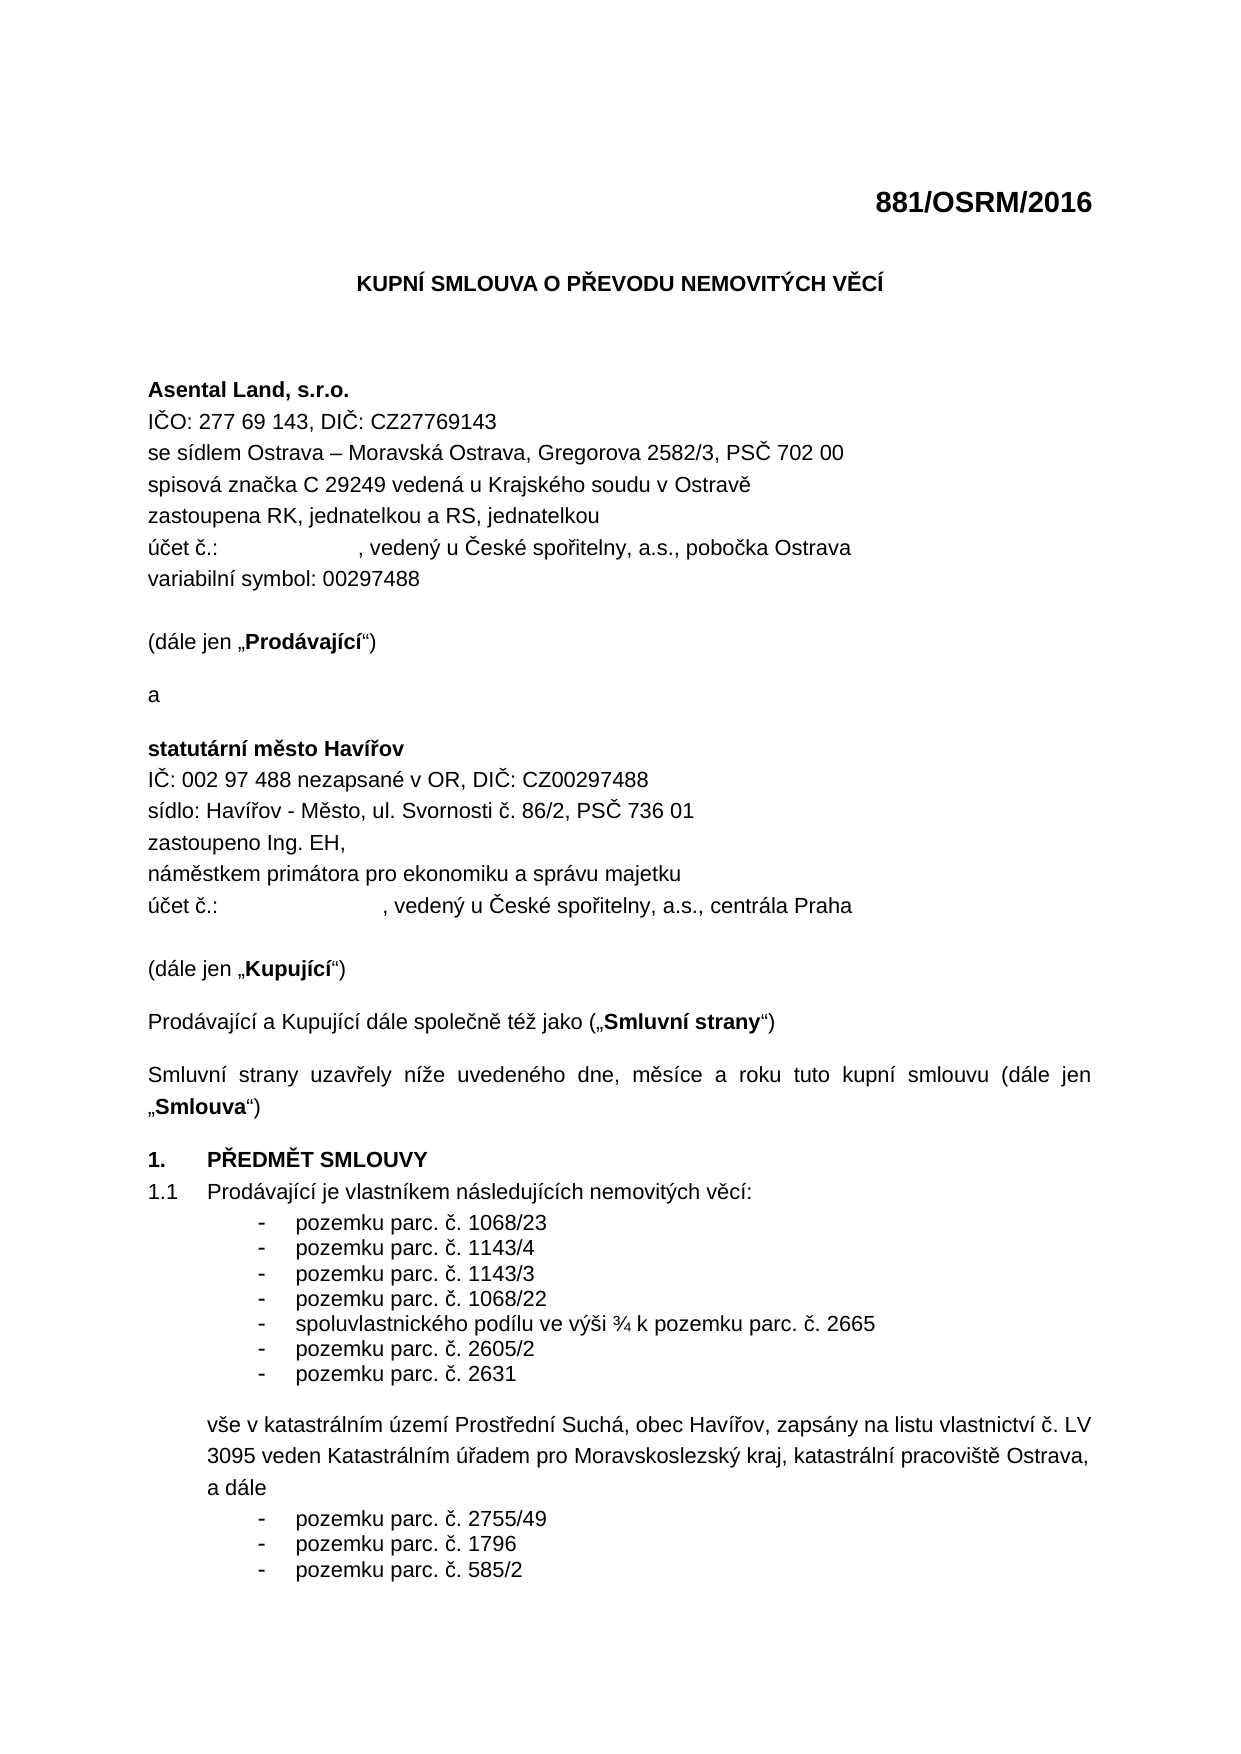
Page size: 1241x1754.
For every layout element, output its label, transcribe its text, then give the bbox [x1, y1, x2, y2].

text statutární město Havířov [148, 735, 1092, 761]
subtitle 881/OSRM/2016 [148, 148, 1092, 218]
text náměstkem primátora pro ekonomiku a správu majetku [148, 861, 1092, 886]
list pozemku parc. č. 1068/23 [258, 1210, 1092, 1235]
text spisová značka C 29249 vedená u Krajského soudu v Ostravě [148, 471, 1092, 497]
list pozemku parc. č. 1143/4 [258, 1235, 1092, 1260]
list PŘEDMĚT SMLOUVY [148, 1147, 1092, 1172]
text (dále jen „Prodávající“) [148, 629, 1092, 654]
text zastoupena RK, jednatelkou a RS, jednatelkou [148, 503, 1092, 528]
text Prodávající je vlastníkem následujících nemovitých věcí: [148, 1178, 1092, 1204]
text IČ: 002 97 488 nezapsané v OR, DIČ: CZ00297488 [148, 767, 1092, 792]
text účet č.: , vedený u České spořitelny, a.s., centrála Praha [148, 893, 1092, 918]
list spoluvlastnického podílu ve výši ¾ k pozemku parc. č. 2665 [258, 1311, 1092, 1336]
list pozemku parc. č. 1796 [258, 1531, 1092, 1556]
text Prodávající a Kupující dále společně též jako („Smluvní strany“) [148, 1009, 1092, 1034]
text (dále jen „Kupující“) [148, 956, 1092, 981]
list pozemku parc. č. 2605/2 [258, 1336, 1092, 1361]
text Smluvní strany uzavřely níže uvedeného dne, měsíce a roku tuto kupní smlouvu (dále jen „Smlouva“) [148, 1062, 1092, 1119]
text účet č.: , vedený u České spořitelny, a.s., pobočka Ostrava [148, 534, 1092, 559]
list vše v katastrálním území Prostřední Suchá, obec Havířov, zapsány na listu vlastnictví č. LV 3095 veden Katastrálním úřadem pro Moravskoslezský kraj, katastrální pracoviště Ostrava, [207, 1412, 1092, 1468]
text sídlo: Havířov - Město, ul. Svornosti č. 86/2, PSČ 736 01 [148, 798, 1092, 823]
text a [148, 682, 1092, 707]
text variabilní symbol: 00297488 [148, 566, 1092, 591]
list pozemku parc. č. 1068/22 [258, 1286, 1092, 1311]
text Asental Land, s.r.o. [148, 377, 1092, 402]
text zastoupeno Ing. EH, [148, 830, 1092, 855]
list pozemku parc. č. 585/2 [258, 1556, 1092, 1582]
list pozemku parc. č. 2631 [258, 1361, 1092, 1386]
subtitle Kupní smlouva o převodu nemovitÝch věcí [148, 270, 1092, 296]
list a dále [207, 1474, 1092, 1500]
list pozemku parc. č. 2755/49 [258, 1506, 1092, 1531]
list pozemku parc. č. 1143/3 [258, 1260, 1092, 1286]
text IČO: 277 69 143, DIČ: CZ27769143 [148, 408, 1092, 434]
text se sídlem Ostrava – Moravská Ostrava, Gregorova 2582/3, PSČ 702 00 [148, 440, 1092, 465]
